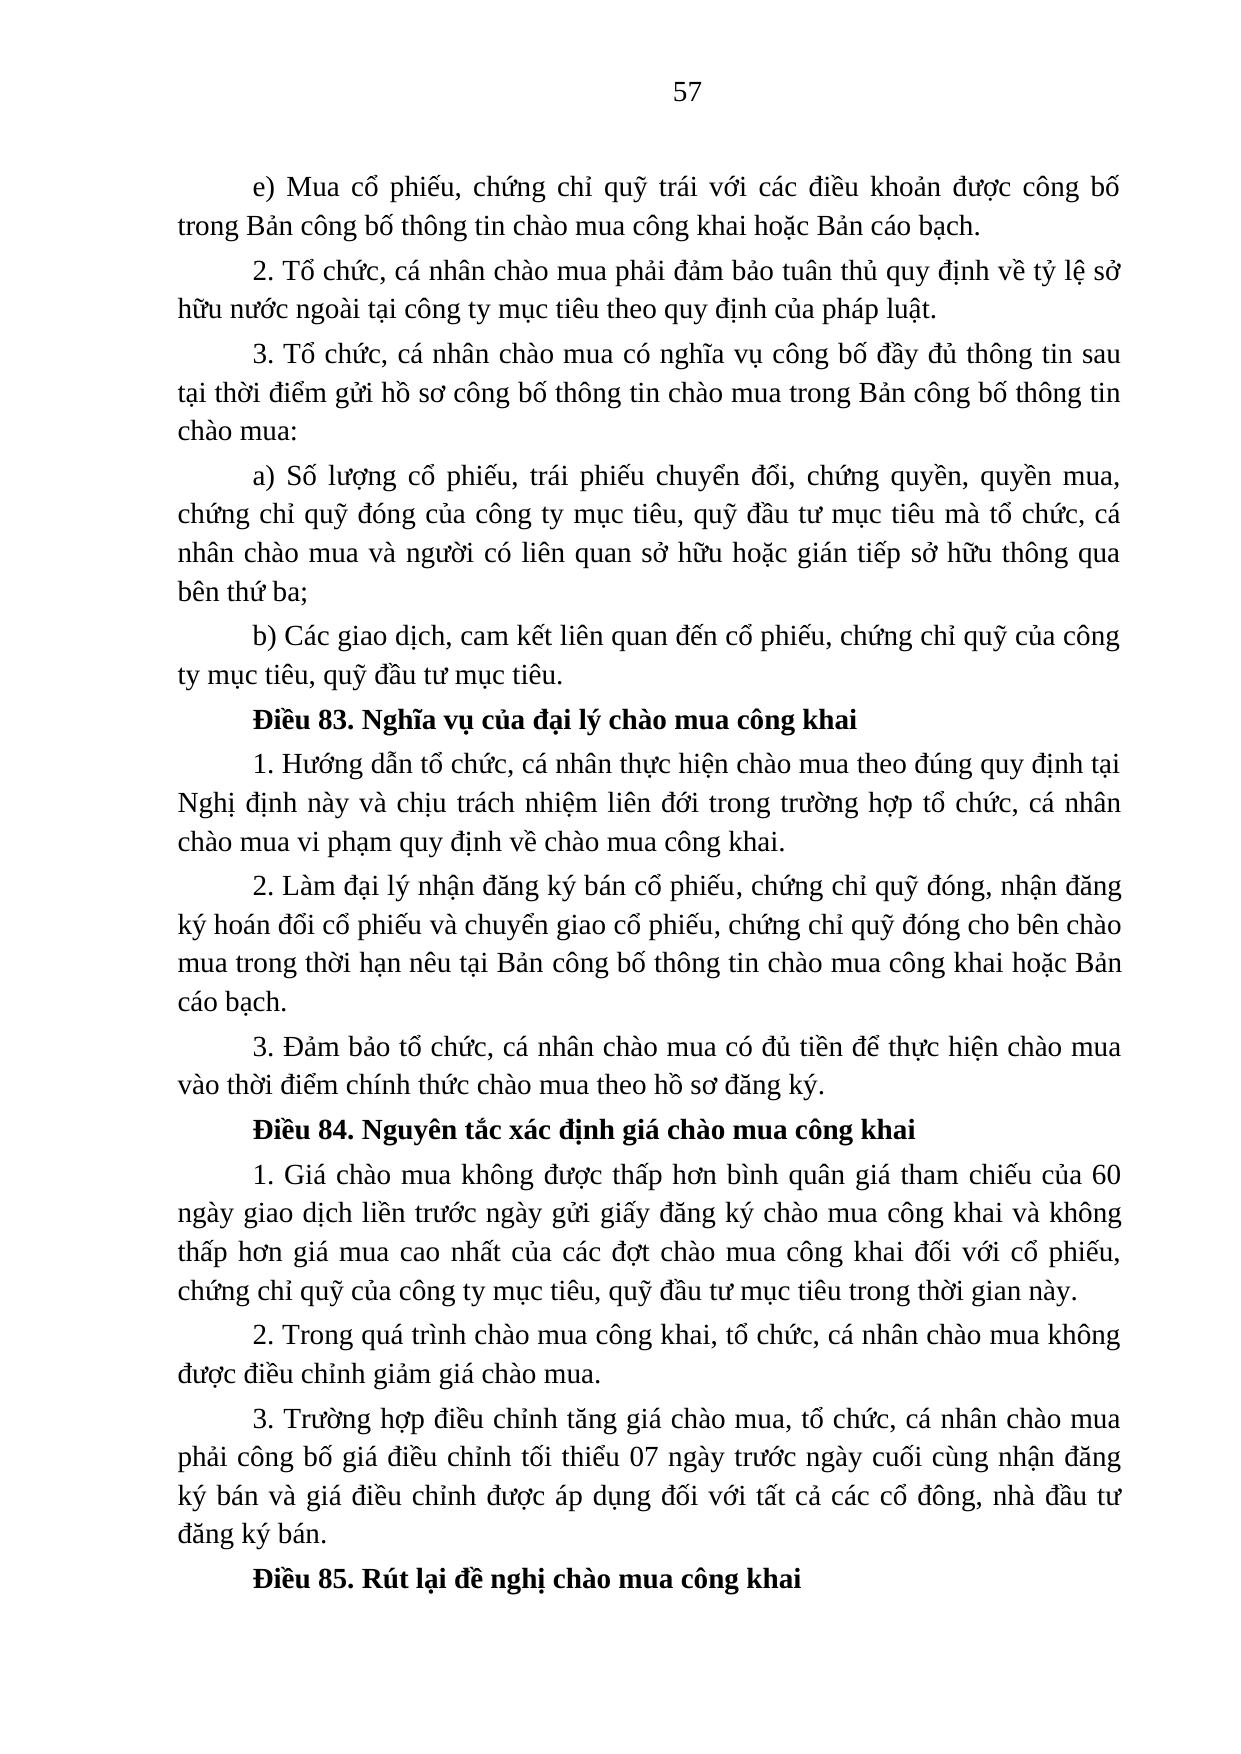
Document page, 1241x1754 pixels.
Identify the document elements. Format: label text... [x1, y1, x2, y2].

text 2. Làm đại lý nhận đăng ký bán cổ phiếu, chứng chỉ quỹ đóng, nhận đăng ký hoán đổi cổ phiếu và chuyển giao cổ phiếu, chứng chỉ quỹ đóng cho bên chào mua trong thời hạn nêu tại Bản công bố thông tin chào mua công khai hoặc Bản cáo bạch. [177, 868, 1122, 1018]
subtitle Điều 83. Nghĩa vụ của đại lý chào mua công khai [177, 702, 1122, 735]
text 1. Giá chào mua không được thấp hơn bình quân giá tham chiếu của 60 ngày giao dịch liền trước ngày gửi giấy đăng ký chào mua công khai và không thấp hơn giá mua cao nhất của các đợt chào mua công khai đối với cổ phiếu, chứng chỉ quỹ của công ty mục tiêu, quỹ đầu tư mục tiêu trong thời gian này. [177, 1157, 1122, 1306]
subtitle Điều 84. Nguyên tắc xác định giá chào mua công khai [177, 1112, 1122, 1146]
text e) Mua cổ phiếu, chứng chỉ quỹ trái với các điều khoản được công bố trong Bản công bố thông tin chào mua công khai hoặc Bản cáo bạch. [177, 169, 1122, 242]
subtitle Điều 85. Rút lại đề nghị chào mua công khai [177, 1561, 1122, 1595]
text 3. Trường hợp điều chỉnh tăng giá chào mua, tổ chức, cá nhân chào mua phải công bố giá điều chỉnh tối thiểu 07 ngày trước ngày cuối cùng nhận đăng ký bán và giá điều chỉnh được áp dụng đối với tất cả các cổ đông, nhà đầu tư đăng ký bán. [177, 1401, 1122, 1550]
text 3. Đảm bảo tổ chức, cá nhân chào mua có đủ tiền để thực hiện chào mua vào thời điểm chính thức chào mua theo hồ sơ đăng ký. [177, 1029, 1122, 1101]
text 1. Hướng dẫn tổ chức, cá nhân thực hiện chào mua theo đúng quy định tại Nghị định này và chịu trách nhiệm liên đới trong trường hợp tổ chức, cá nhân chào mua vi phạm quy định về chào mua công khai. [177, 747, 1122, 857]
subtitle b) Các giao dịch, cam kết liên quan đến cổ phiếu, chứng chỉ quỹ của công ty mục tiêu, quỹ đầu tư mục tiêu. [177, 618, 1122, 691]
text 2. Tổ chức, cá nhân chào mua phải đảm bảo tuân thủ quy định về tỷ lệ sở hữu nước ngoài tại công ty mục tiêu theo quy định của pháp luật. [177, 253, 1122, 325]
subtitle a) Số lượng cổ phiếu, trái phiếu chuyển đổi, chứng quyền, quyền mua, chứng chỉ quỹ đóng của công ty mục tiêu, quỹ đầu tư mục tiêu mà tổ chức, cá nhân chào mua và người có liên quan sở hữu hoặc gián tiếp sở hữu thông qua bên thứ ba; [177, 458, 1122, 607]
subtitle 3. Tổ chức, cá nhân chào mua có nghĩa vụ công bố đầy đủ thông tin sau tại thời điểm gửi hồ sơ công bố thông tin chào mua trong Bản công bố thông tin chào mua: [177, 336, 1122, 447]
text 2. Trong quá trình chào mua công khai, tổ chức, cá nhân chào mua không được điều chỉnh giảm giá chào mua. [177, 1317, 1122, 1389]
